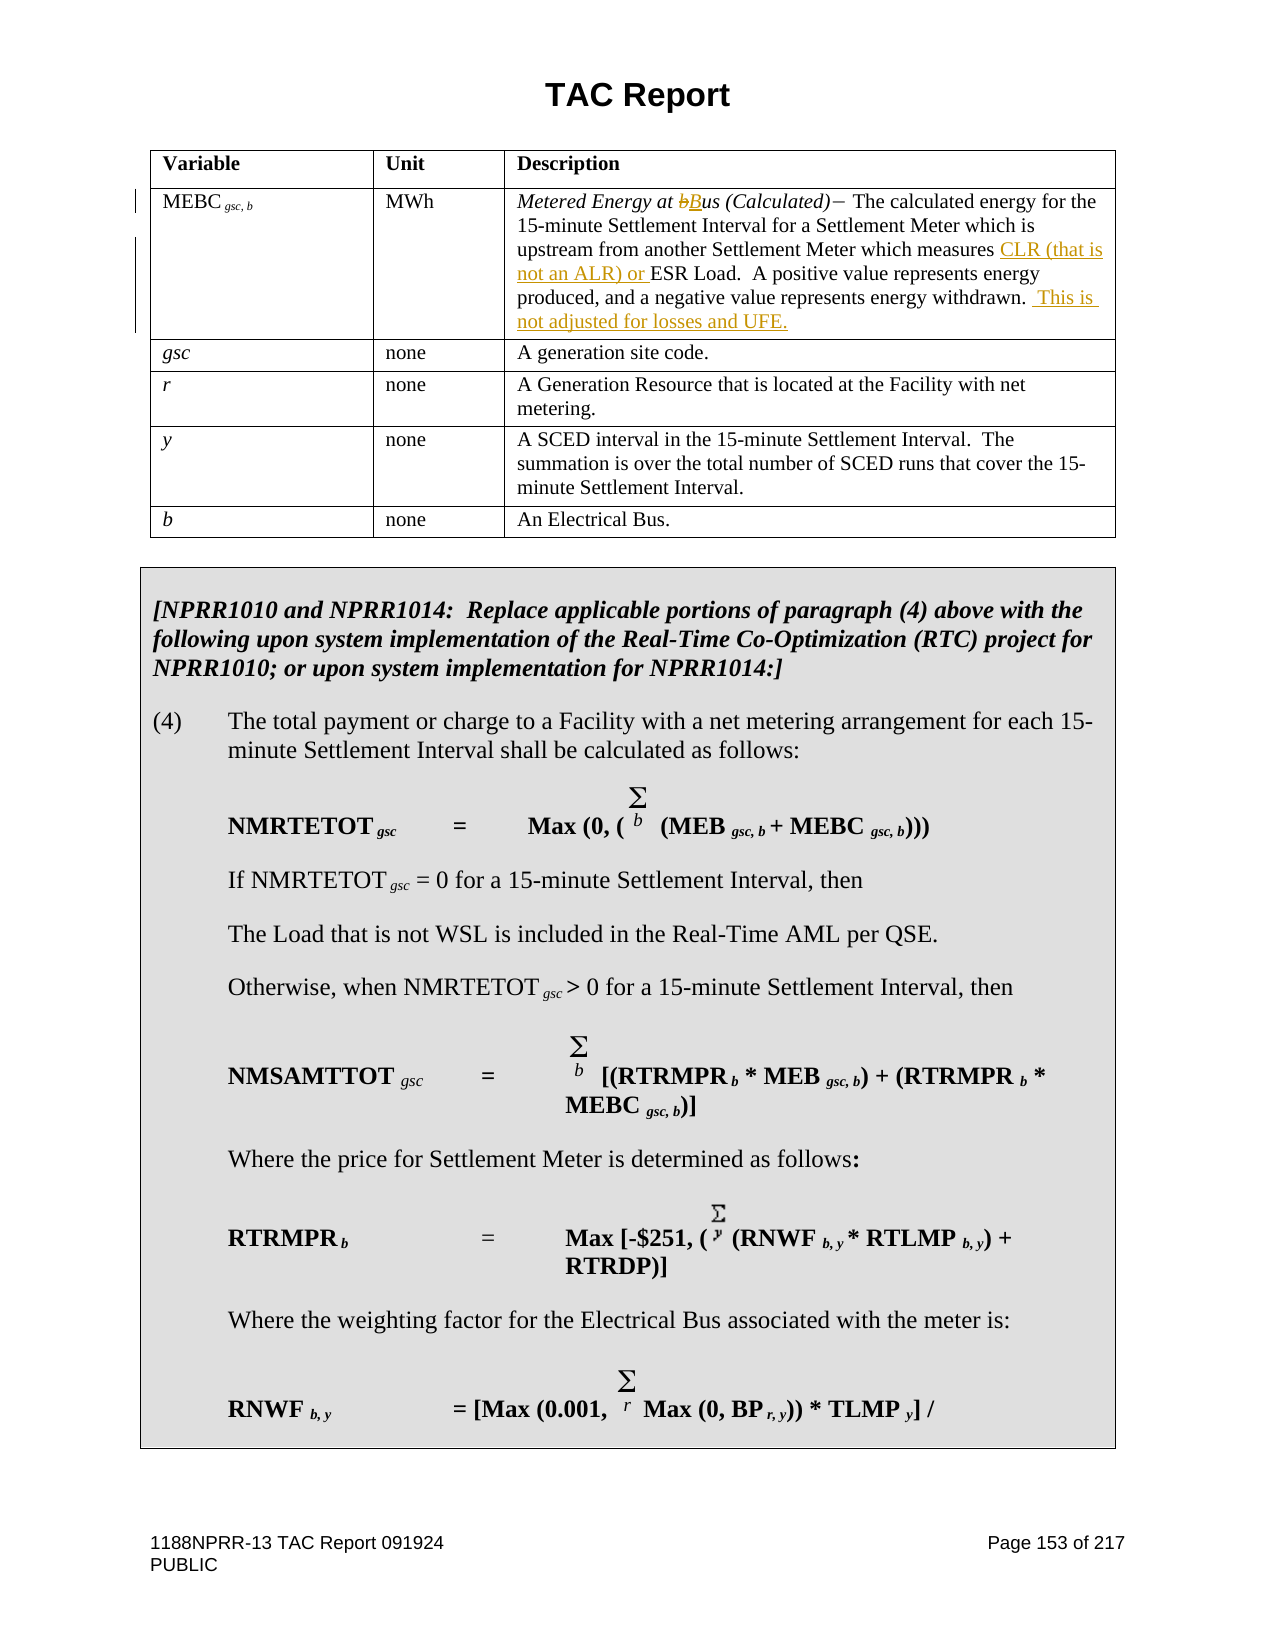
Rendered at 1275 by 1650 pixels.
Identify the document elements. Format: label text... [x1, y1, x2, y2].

table_cell r [151, 372, 373, 426]
table_header Unit [374, 151, 504, 188]
table_cell MWh [374, 189, 504, 339]
table_cell y [151, 427, 373, 506]
picture [707, 1197, 732, 1246]
table_cell none [374, 427, 504, 506]
table_cell gsc [151, 340, 373, 371]
table_cell Metered Energy at us (Calculated) The calculated energy for the 15-minute Settlement Interval for a Settlement Meter which is upstream from another Settlement Meter which measures ESR Load. A positive value represents energy produced, and a negative value represents energy withdrawn. [505, 189, 1115, 339]
table_cell none [374, 507, 504, 537]
table_header Description [505, 151, 1115, 188]
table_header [141, 568, 1115, 1447]
table_cell none [374, 372, 504, 426]
table_header Variable [151, 151, 373, 188]
table_cell none [374, 340, 504, 371]
table_cell MEBC gsc, b [151, 189, 373, 339]
table_cell b [151, 507, 373, 537]
table_cell An Electrical Bus. [505, 507, 1115, 537]
table_cell A generation site code. [505, 340, 1115, 371]
table_cell A Generation Resource that is located at the Facility with net metering. [505, 372, 1115, 426]
table_cell A SCED interval in the 15-minute Settlement Interval. The summation is over the total number of SCED runs that cover the 15-minute Settlement Interval. [505, 427, 1115, 506]
